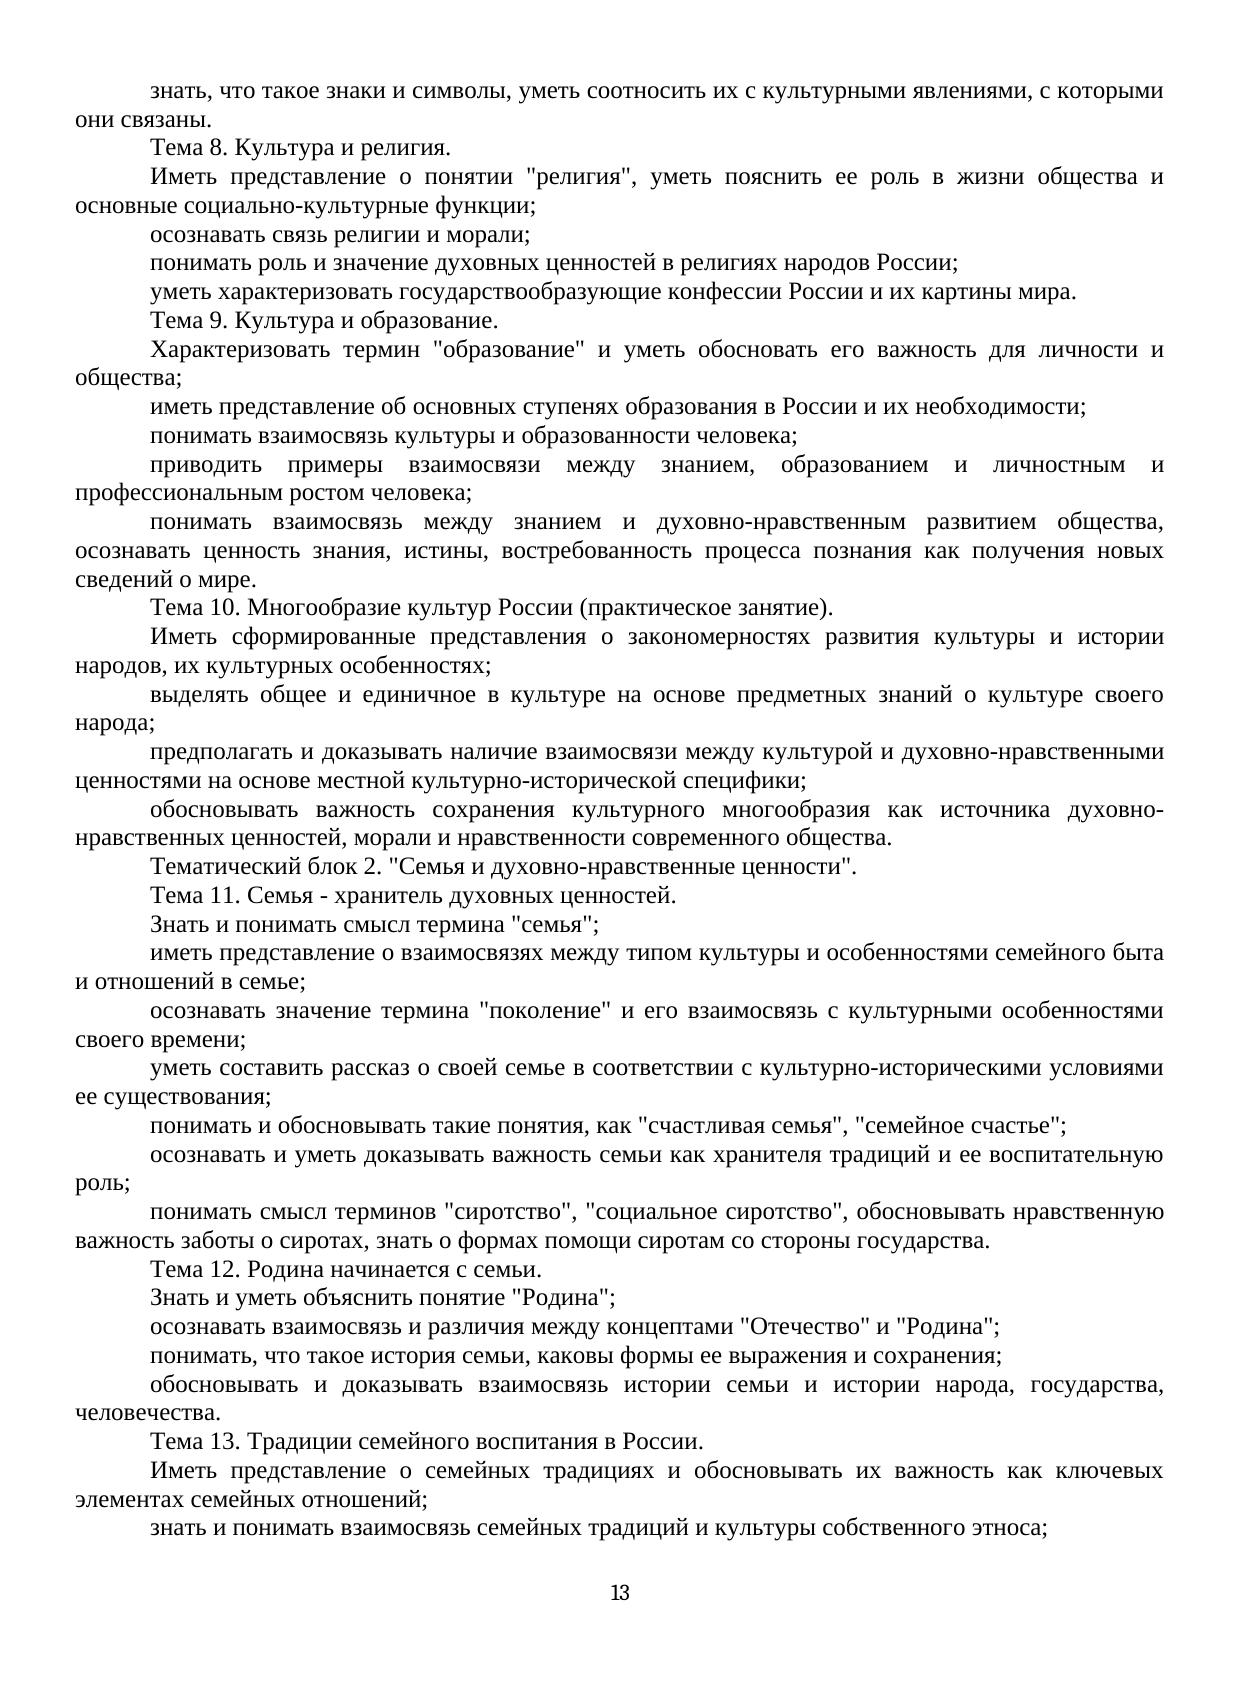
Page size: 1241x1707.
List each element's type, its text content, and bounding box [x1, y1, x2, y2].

text понимать взаимосвязь между знанием и духовно-нравственным развитием общества, осознавать ценность знания, истины, востребованность процесса познания как получения новых сведений о мире. [75, 506, 1165, 592]
text Знать и уметь объяснить понятие "Родина"; [75, 1282, 1165, 1311]
text обосновывать важность сохранения культурного многообразия как источника духовно-нравственных ценностей, морали и нравственности современного общества. [75, 794, 1165, 851]
text выделять общее и единичное в культуре на основе предметных знаний о культуре своего народа; [75, 679, 1165, 736]
text понимать смысл терминов "сиротство", "социальное сиротство", обосновывать нравственную важность заботы о сиротах, знать о формах помощи сиротам со стороны государства. [75, 1196, 1165, 1254]
text уметь характеризовать государствообразующие конфессии России и их картины мира. [75, 276, 1165, 305]
text Знать и понимать смысл термина "семья"; [75, 909, 1165, 937]
text Иметь представление о семейных традициях и обосновывать их важность как ключевых элементах семейных отношений; [75, 1455, 1165, 1512]
text понимать взаимосвязь культуры и образованности человека; [75, 420, 1165, 449]
text Иметь сформированные представления о закономерностях развития культуры и истории народов, их культурных особенностях; [75, 621, 1165, 679]
text Тема 11. Семья - хранитель духовных ценностей. [75, 880, 1165, 909]
text Тема 13. Традиции семейного воспитания в России. [75, 1426, 1165, 1455]
text Тема 10. Многообразие культур России (практическое занятие). [75, 592, 1165, 621]
text осознавать связь религии и морали; [75, 219, 1165, 247]
text обосновывать и доказывать взаимосвязь истории семьи и истории народа, государства, человечества. [75, 1369, 1165, 1426]
text иметь представление о взаимосвязях между типом культуры и особенностями семейного быта и отношений в семье; [75, 937, 1165, 995]
text приводить примеры взаимосвязи между знанием, образованием и личностным и профессиональным ростом человека; [75, 449, 1165, 506]
text уметь составить рассказ о своей семье в соответствии с культурно-историческими условиями ее существования; [75, 1052, 1165, 1110]
text понимать роль и значение духовных ценностей в религиях народов России; [75, 247, 1165, 276]
text осознавать значение термина "поколение" и его взаимосвязь с культурными особенностями своего времени; [75, 995, 1165, 1052]
text осознавать взаимосвязь и различия между концептами "Отечество" и "Родина"; [75, 1311, 1165, 1340]
text Тематический блок 2. "Семья и духовно-нравственные ценности". [75, 851, 1165, 880]
text знать, что такое знаки и символы, уметь соотносить их с культурными явлениями, с которыми они связаны. [75, 75, 1165, 132]
text знать и понимать взаимосвязь семейных традиций и культуры собственного этноса; [75, 1512, 1165, 1541]
text Иметь представление о понятии "религия", уметь пояснить ее роль в жизни общества и основные социально-культурные функции; [75, 161, 1165, 219]
text иметь представление об основных ступенях образования в России и их необходимости; [75, 391, 1165, 420]
text осознавать и уметь доказывать важность семьи как хранителя традиций и ее воспитательную роль; [75, 1139, 1165, 1196]
text Тема 9. Культура и образование. [75, 305, 1165, 334]
text понимать и обосновывать такие понятия, как "счастливая семья", "семейное счастье"; [75, 1110, 1165, 1139]
text Характеризовать термин "образование" и уметь обосновать его важность для личности и общества; [75, 334, 1165, 391]
text предполагать и доказывать наличие взаимосвязи между культурой и духовно-нравственными ценностями на основе местной культурно-исторической специфики; [75, 736, 1165, 794]
text Тема 8. Культура и религия. [75, 132, 1165, 161]
text понимать, что такое история семьи, каковы формы ее выражения и сохранения; [75, 1340, 1165, 1369]
text Тема 12. Родина начинается с семьи. [75, 1254, 1165, 1282]
